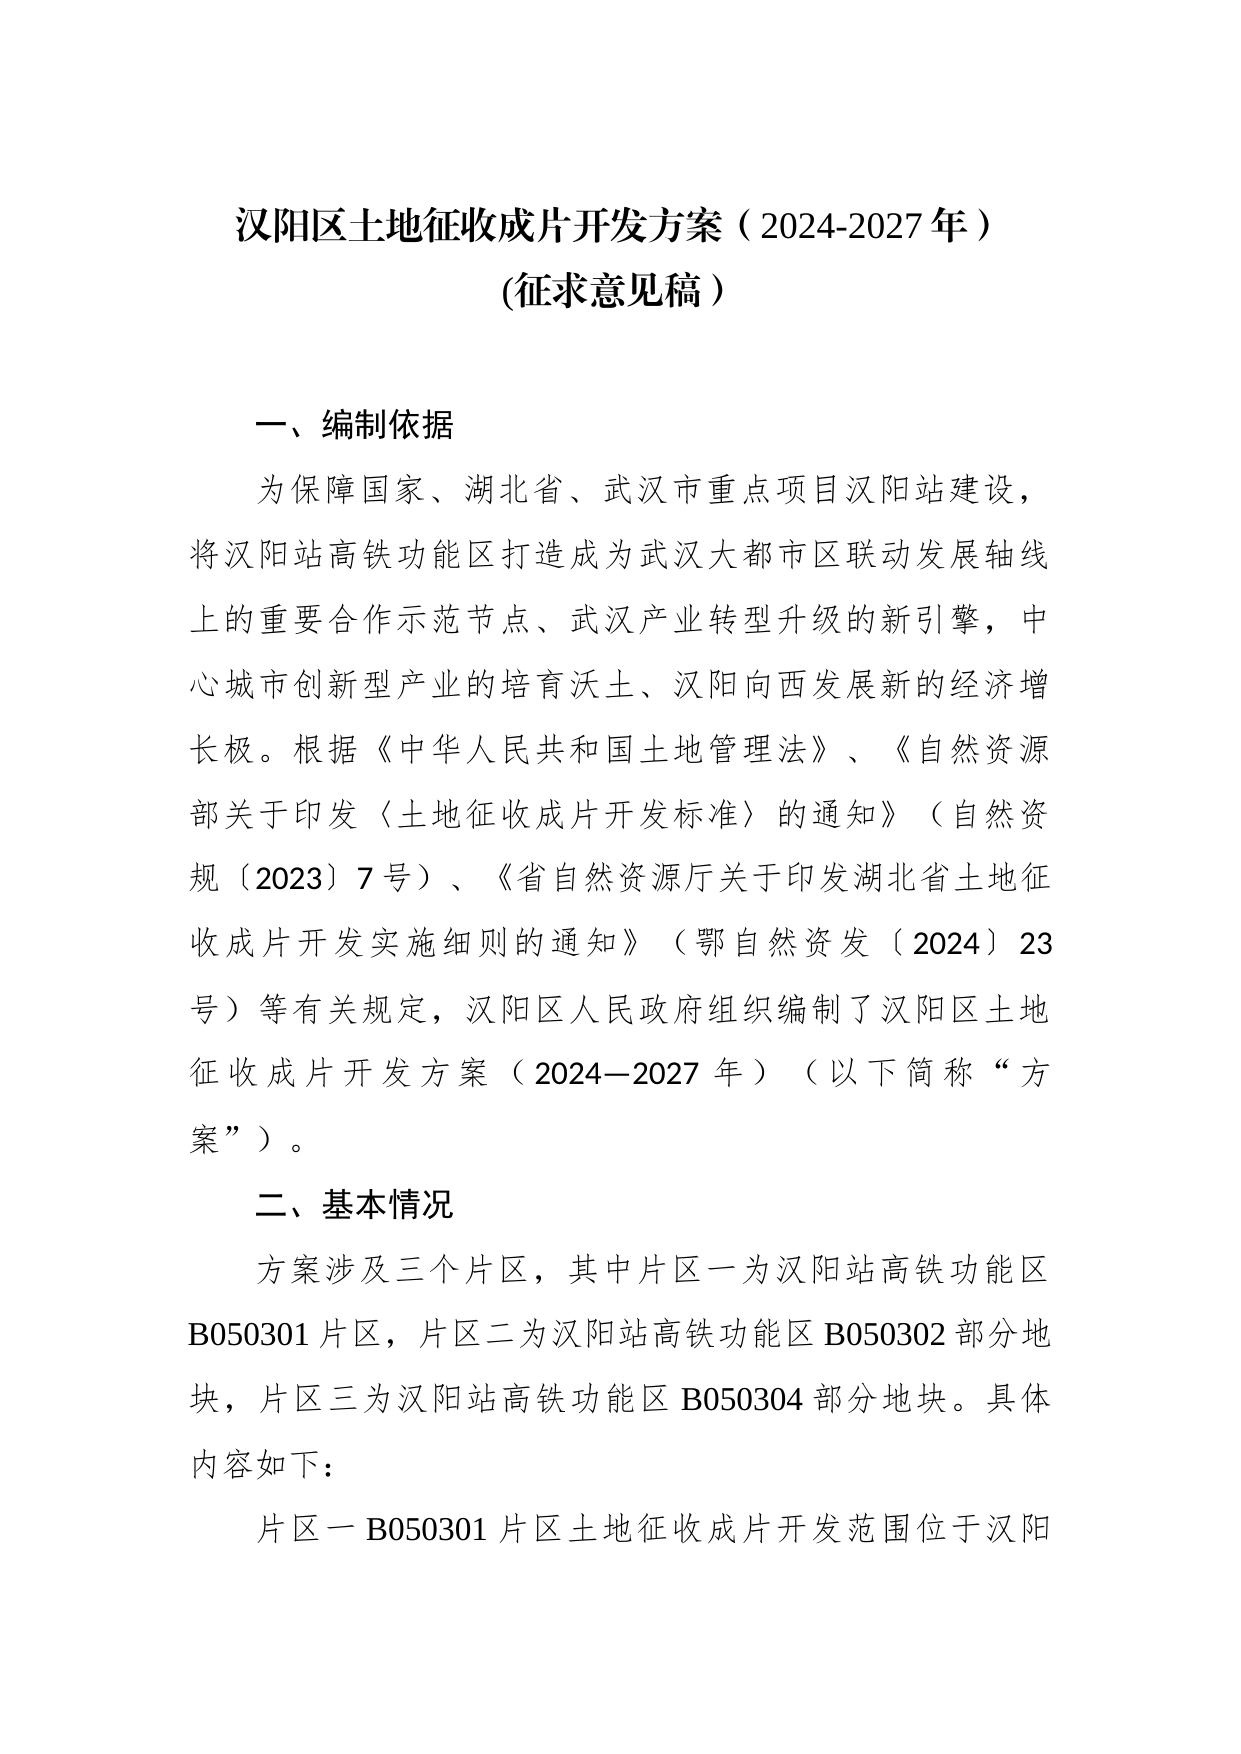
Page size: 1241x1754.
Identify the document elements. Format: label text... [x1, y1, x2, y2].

text 二、基本情况 [187, 1169, 1053, 1234]
text 汉阳区土地征收成片开发方案（2024-2027年） [187, 194, 1053, 259]
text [187, 1494, 1053, 1559]
text (征求意见稿） [187, 259, 1053, 324]
text 方案涉及三个片区，其中片区一为汉阳站高铁功能区B050301片区，片区二为汉阳站高铁功能区B050302部分地块，片区三为汉阳站高铁功能区B050304部分地块。具体内容如下： [187, 1234, 1053, 1494]
text 一、编制依据 [187, 389, 1053, 454]
text 为保障国家、湖北省、武汉市重点项目汉阳站建设，将汉阳站高铁功能区打造成为武汉大都市区联动发展轴线上的重要合作示范节点、武汉产业转型升级的新引擎，中心城市创新型产业的培育沃土、汉阳向西发展新的经济增长极。根据《中华人民共和国土地管理法》、《自然资源部关于印发〈土地征收成片开发标准〉的通知》（自然资规〔2023〕7号）、《省自然资源厅关于印发湖北省土地征收成片开发实施细则的通知》（鄂自然资发〔2024〕23号）等有关规定，汉阳区人民政府组织编制了汉阳区土地征收成片开发方案（2024—2027年）（以下简称“方案”）。 [187, 454, 1053, 1169]
